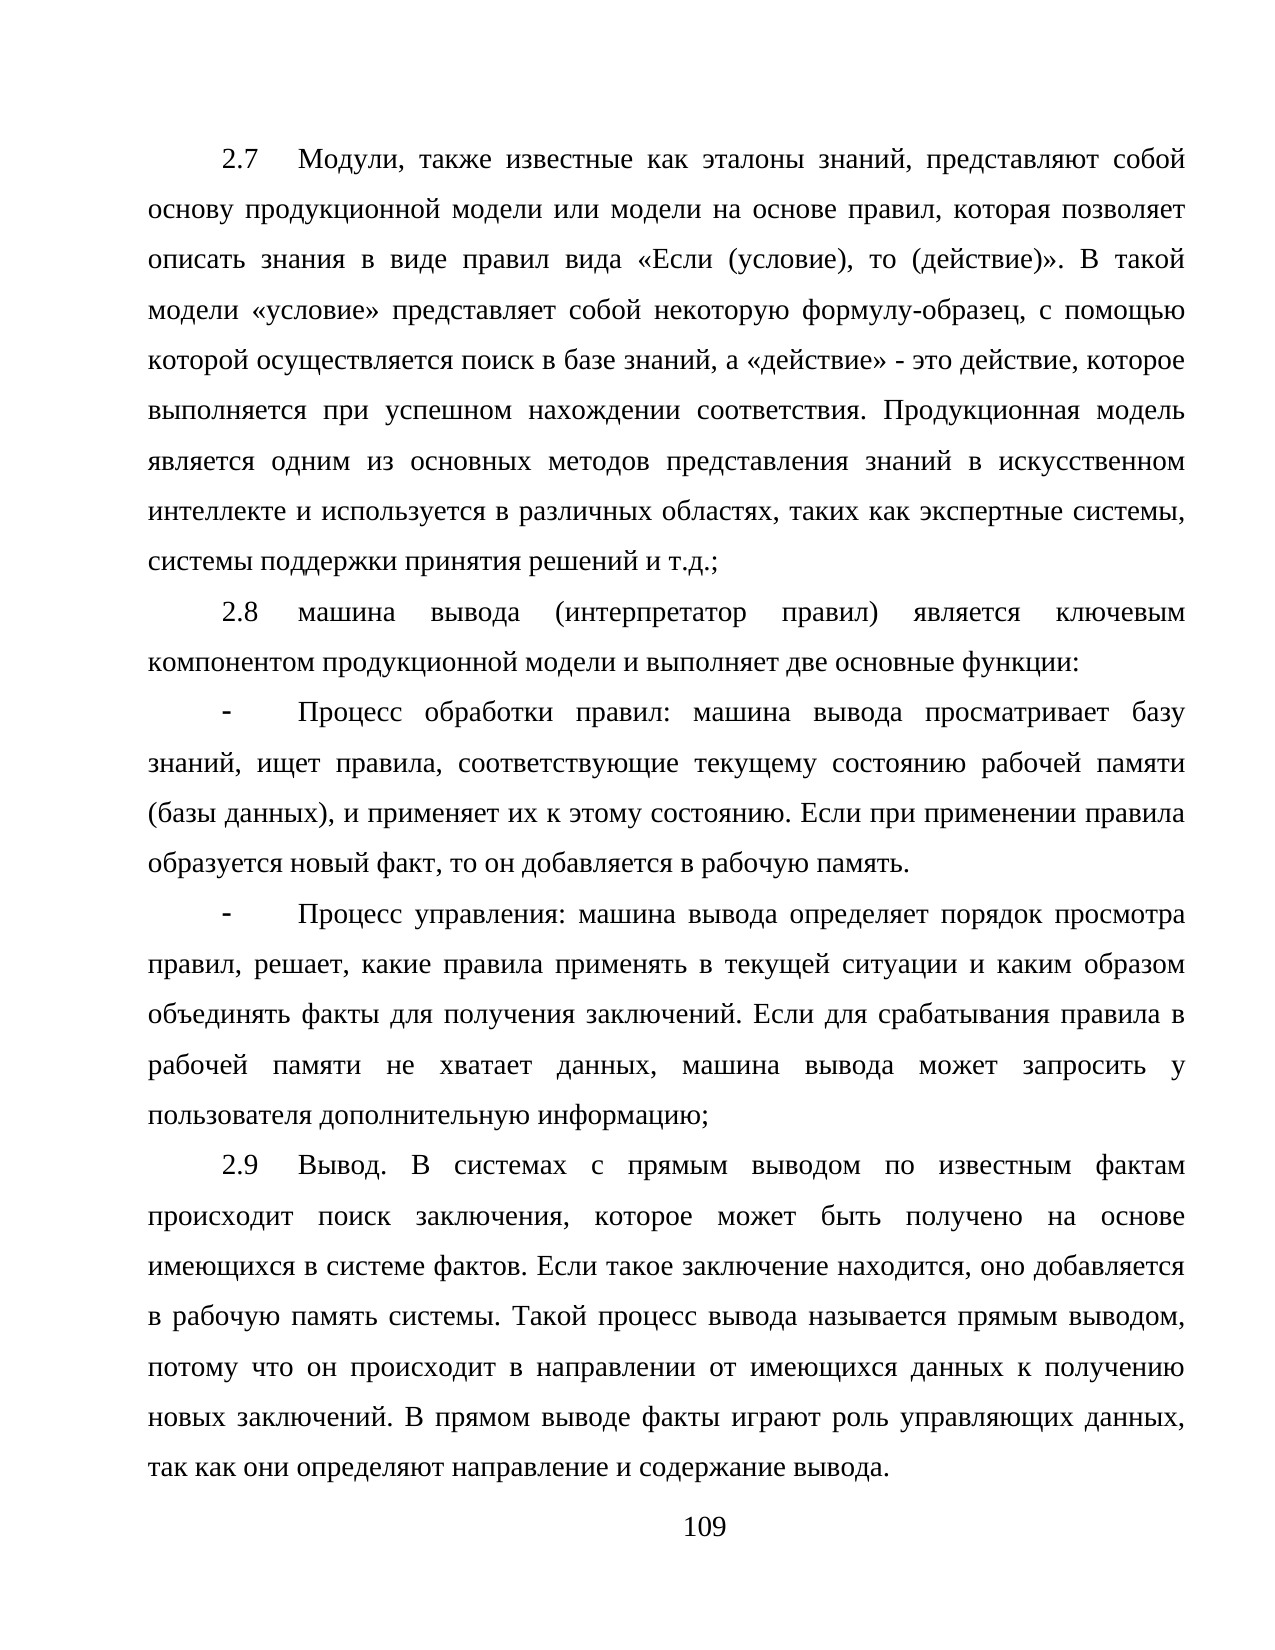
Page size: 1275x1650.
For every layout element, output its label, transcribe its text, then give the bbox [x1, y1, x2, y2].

list Модули, также известные как эталоны знаний, представляют собой основу продукционной модели или модели на основе правил, которая позволяет описать знания в виде правил вида «Если (условие), то (действие)». В такой модели «условие» представляет собой некоторую формулу-образец, с помощью которой осуществляется поиск в базе знаний, а «действие» - это действие, которое выполняется при успешном нахождении соответствия. Продукционная модель является одним из основных методов представления знаний в искусственном интеллекте и используется в различных областях, таких как экспертные системы, системы поддержки принятия решений и т.д.; [148, 141, 1186, 577]
list Процесс управления: машина вывода определяет порядок просмотра правил, решает, какие правила применять в текущей ситуации и каким образом объединять факты для получения заключений. Если для срабатывания правила в рабочей памяти не хватает данных, машина вывода может запросить у пользователя дополнительную информацию; [148, 896, 1186, 1131]
list машина вывода (интерпретатор правил) является ключевым компонентом продукционной модели и выполняет две основные функции: [148, 594, 1186, 678]
list Вывод. В системах с прямым выводом по известным фактам происходит поиск заключения, которое может быть получено на основе имеющихся в системе фактов. Если такое заключение находится, оно добавляется в рабочую память системы. Такой процесс вывода называется прямым выводом, потому что он происходит в направлении от имеющихся данных к получению новых заключений. В прямом выводе факты играют роль управляющих данных, так как они определяют направление и содержание вывода. [148, 1147, 1186, 1483]
list Процесс обработки правил: машина вывода просматривает базу знаний, ищет правила, соответствующие текущему состоянию рабочей памяти (базы данных), и применяет их к этому состоянию. Если при применении правила образуется новый факт, то он добавляется в рабочую память. [148, 694, 1186, 879]
